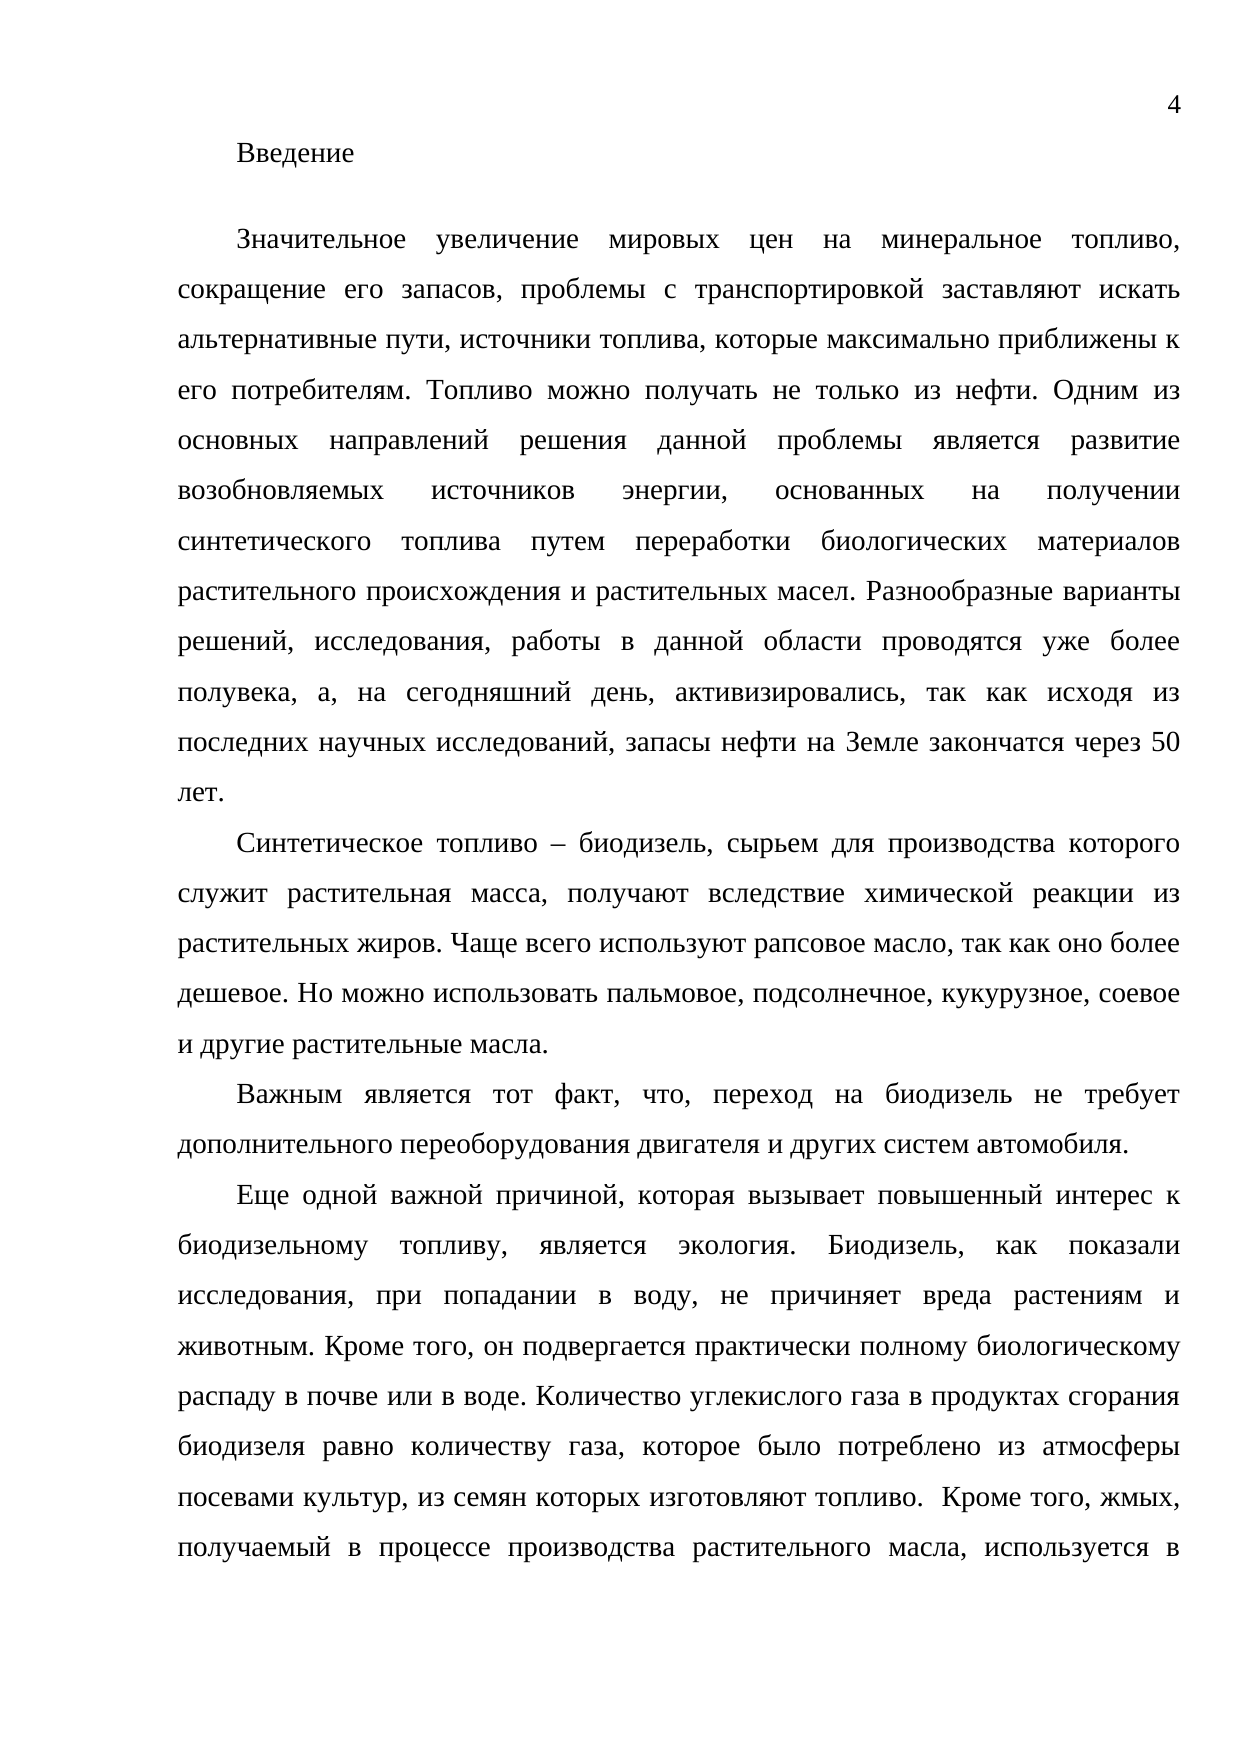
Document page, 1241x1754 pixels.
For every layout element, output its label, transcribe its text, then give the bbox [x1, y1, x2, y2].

text Синтетическое топливо – биодизель, сырьем для производства которого служит растительная масса, получают вследствие химической реакции из растительных жиров. Чаще всего используют рапсовое масло, так как оно более дешевое. Но можно использовать пальмовое, подсолнечное, кукурузное, соевое и другие растительные масла. [177, 825, 1181, 1059]
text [177, 1177, 1181, 1563]
text Значительное увеличение мировых цен на минеральное топливо, сокращение его запасов, проблемы с транспортировкой заставляют искать альтернативные пути, источники топлива, которые максимально приближены к его потребителям. Топливо можно получать не только из нефти. Одним из основных направлений решения данной проблемы является развитие возобновляемых источников энергии, основанных на получении синтетического топлива путем переработки биологических материалов растительного происхождения и растительных масел. Разнообразные варианты решений, исследования, работы в данной области проводятся уже более полувека, а, на сегодняшний день, активизировались, так как исходя из последних научных исследований, запасы нефти на Земле закончатся через 50 лет. [177, 221, 1181, 808]
subtitle Введение [215, 135, 1181, 169]
text Важным является тот факт, что, переход на биодизель не требует дополнительного переоборудования двигателя и других систем автомобиля. [177, 1076, 1181, 1160]
